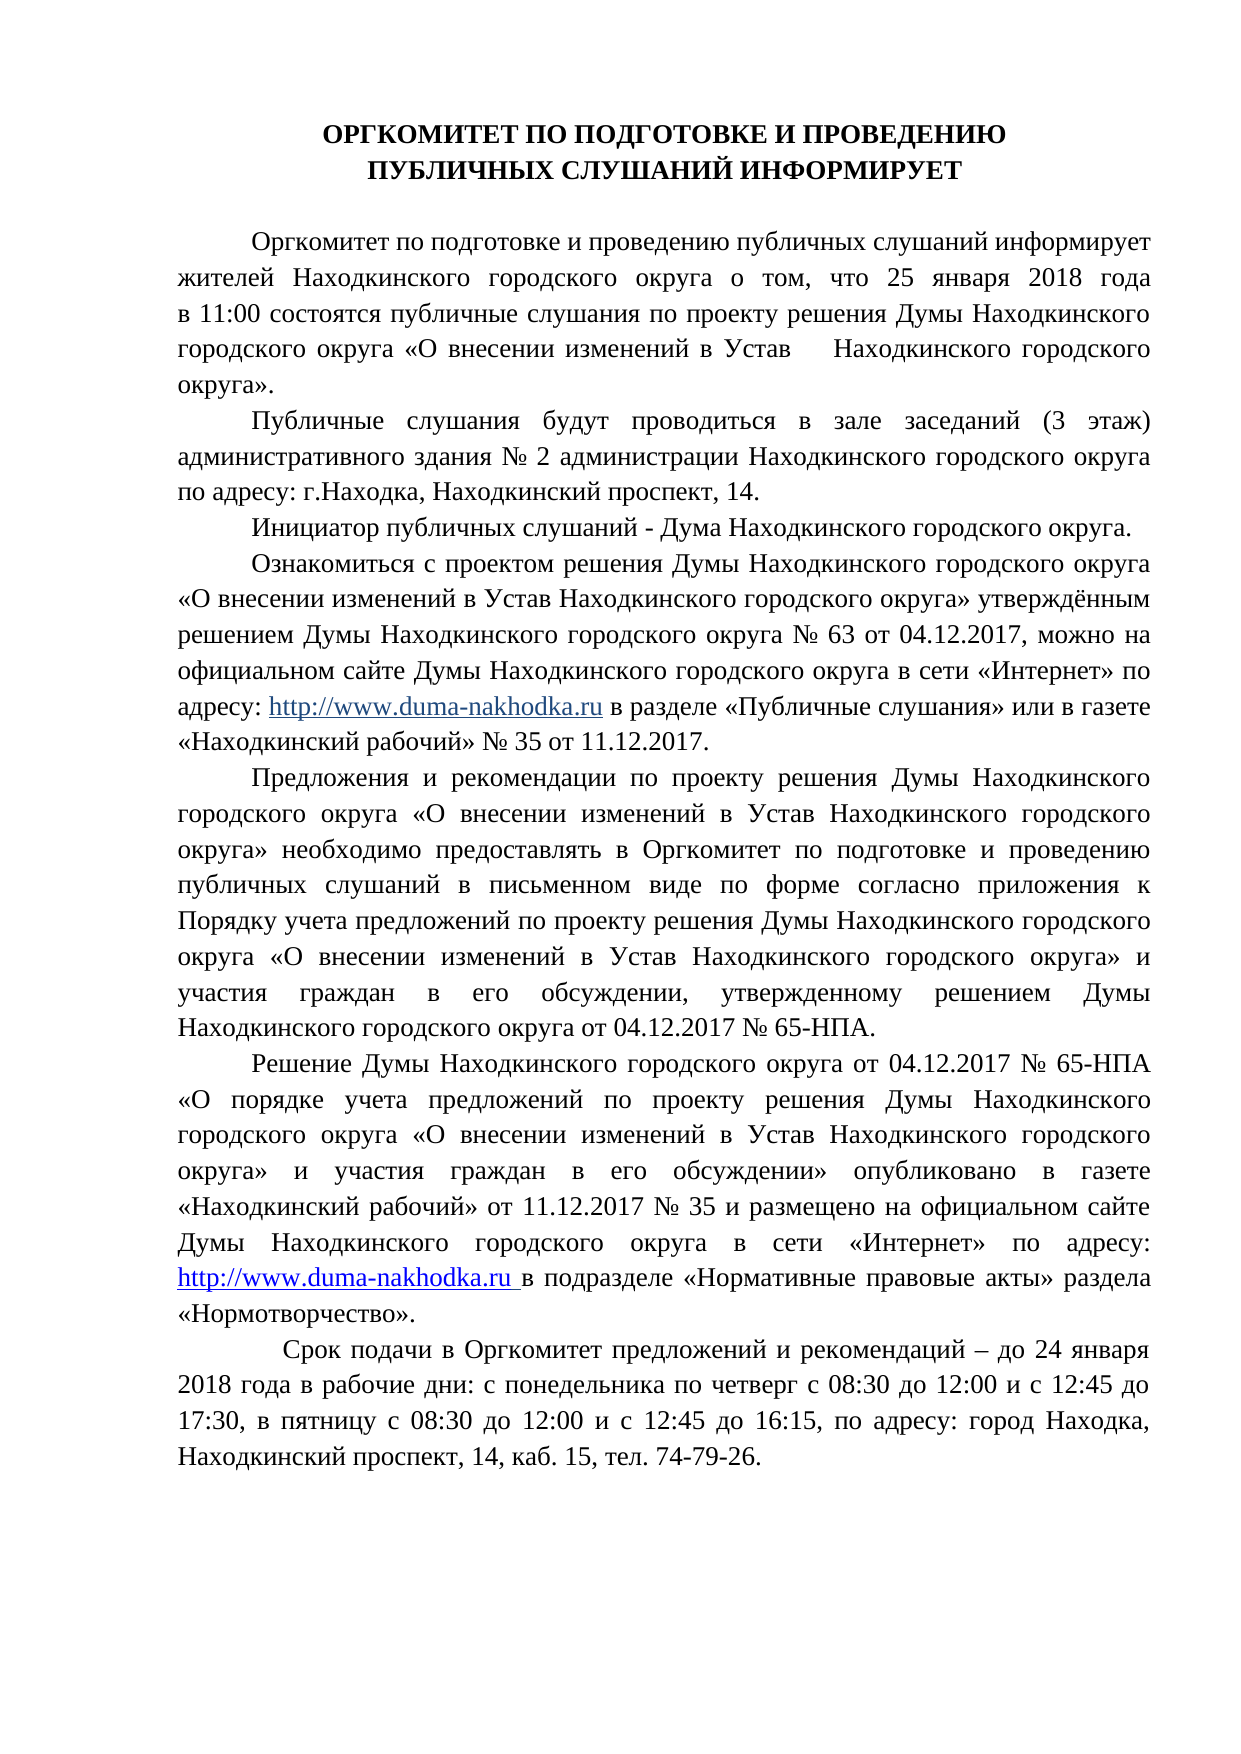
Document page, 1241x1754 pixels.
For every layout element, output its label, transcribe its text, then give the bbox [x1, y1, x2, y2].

text Ознакомиться с проектом решения Думы Находкинского городского округа «О внесении изменений в Устав Находкинского городского округа» утверждённым решением Думы Находкинского городского округа № 63 от 04.12.2017, можно на официальном сайте Думы Находкинского городского округа в сети «Интернет» по адресу: http://www.duma-nakhodka.ru в разделе «Публичные слушания» или в газете «Находкинский рабочий» № 35 от 11.12.2017. [177, 547, 1152, 757]
text Оргкомитет по подготовке и проведению публичных слушаний информирует жителей Находкинского городского округа о том, что 25 января 2018 года в 11:00 состоятся публичные слушания по проекту решения Думы Находкинского городского округа «О внесении изменений в Устав Находкинского городского округа». [177, 225, 1152, 399]
text Предложения и рекомендации по проекту решения Думы Находкинского городского округа «О внесении изменений в Устав Находкинского городского округа» необходимо предоставлять в Оргкомитет по подготовке и проведению публичных слушаний в письменном виде по форме согласно приложения к Порядку учета предложений по проекту решения Думы Находкинского городского округа «О внесении изменений в Устав Находкинского городского округа» и участия граждан в его обсуждении, утвержденному решением Думы Находкинского городского округа от 04.12.2017 № 65-НПА. [177, 761, 1152, 1042]
text ОРГКОМИТЕТ ПО ПОДГОТОВКЕ И ПРОВЕДЕНИЮ [177, 118, 1152, 149]
text Публичные слушания будут проводиться в зале заседаний (3 этаж) административного здания № 2 администрации Находкинского городского округа по адресу: г.Находка, Находкинский проспект, 14. [177, 404, 1152, 507]
text Инициатор публичных слушаний - Дума Находкинского городского округа. [177, 511, 1152, 542]
text ПУБЛИЧНЫХ СЛУШАНИЙ информирует [177, 154, 1152, 185]
text Решение Думы Находкинского городского округа от 04.12.2017 № 65-НПА «О порядке учета предложений по проекту решения Думы Находкинского городского округа «О внесении изменений в Устав Находкинского городского округа» и участия граждан в его обсуждении» опубликовано в газете «Находкинский рабочий» от 11.12.2017 № 35 и размещено на официальном сайте Думы Находкинского городского округа в сети «Интернет» по адресу: http://www.duma-nakhodka.ru в подразделе «Нормативные правовые акты» раздела «Нормотворчество». [177, 1047, 1152, 1328]
text Срок подачи в Оргкомитет предложений и рекомендаций – до 24 января 2018 года в рабочие дни: с понедельника по четверг с 08:30 до 12:00 и с 12:45 до 17:30, в пятницу с 08:30 до 12:00 и с 12:45 до 16:15, по адресу: город Находка, Находкинский проспект, 14, каб. 15, тел. 74-79-26. [177, 1333, 1152, 1471]
